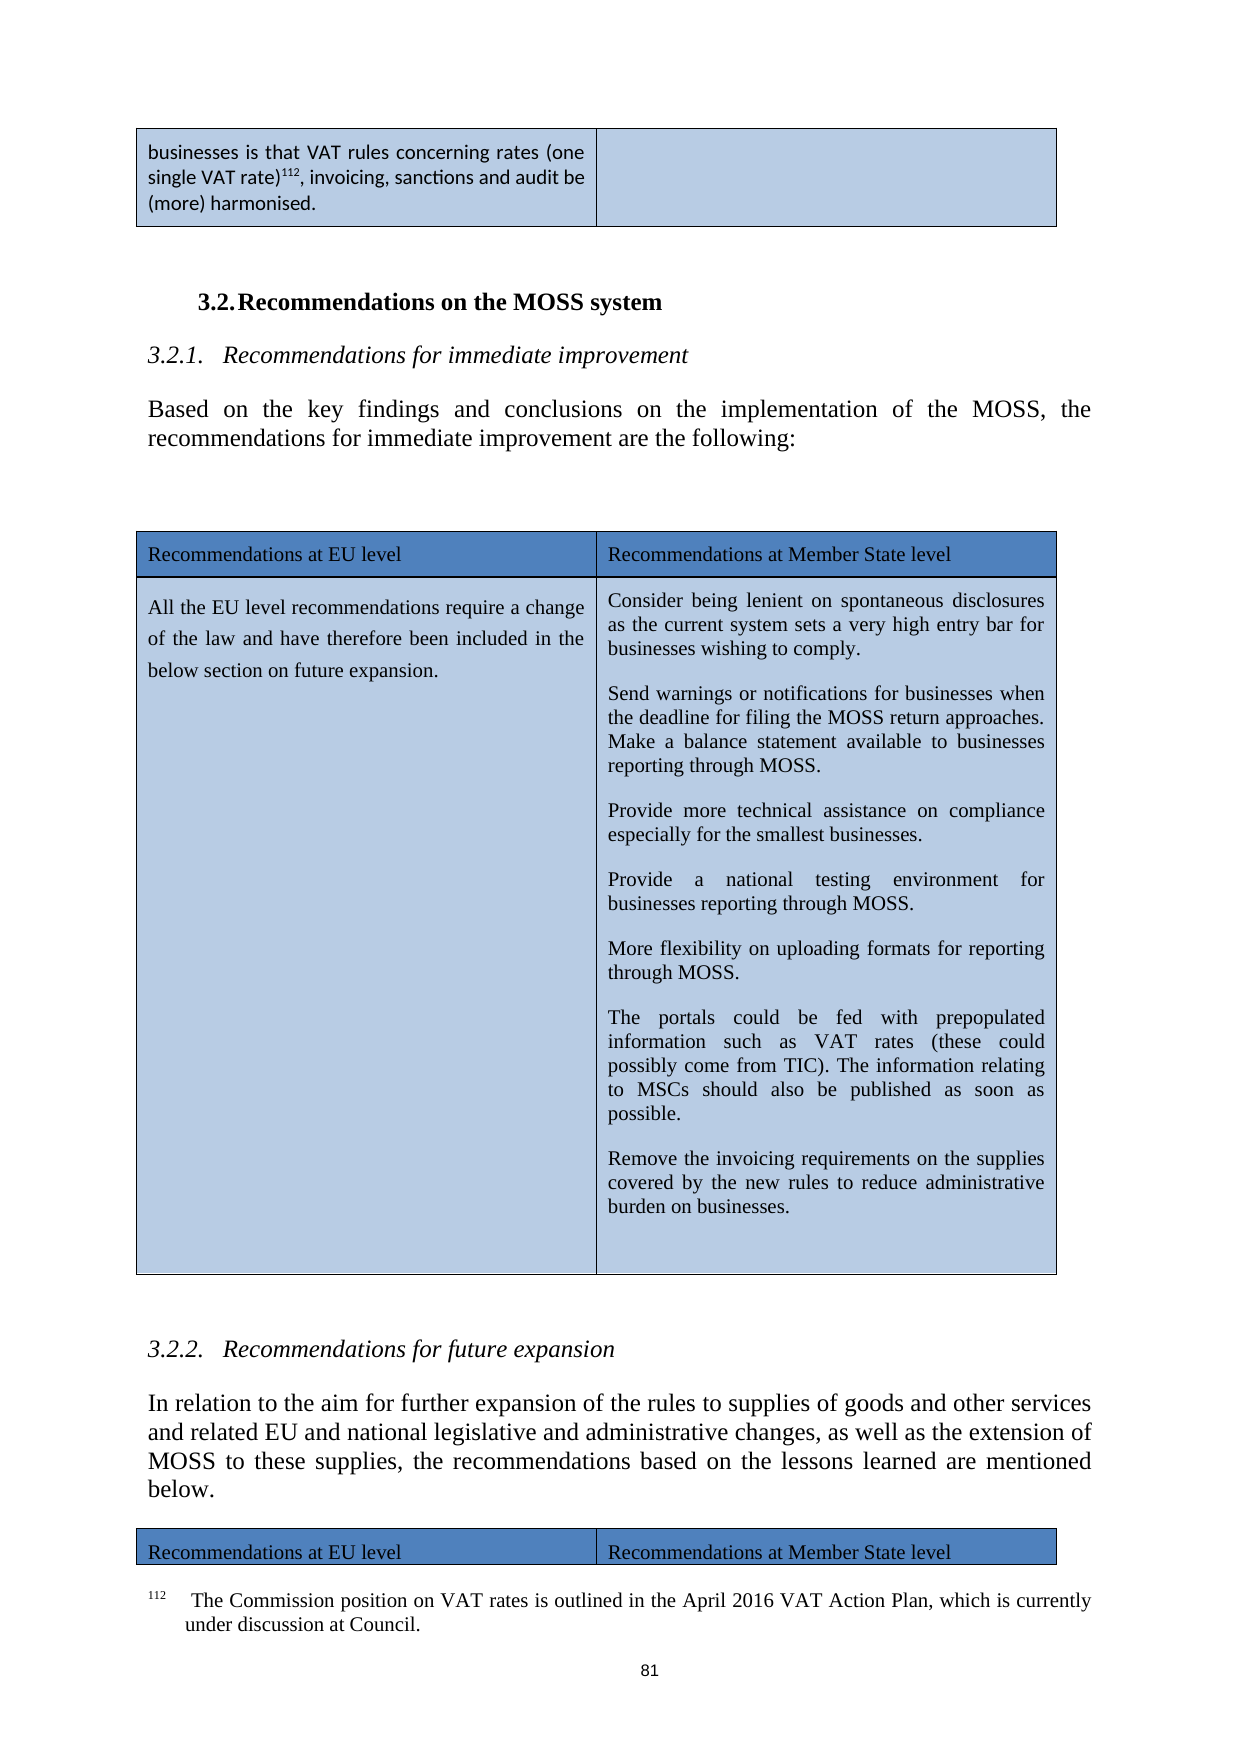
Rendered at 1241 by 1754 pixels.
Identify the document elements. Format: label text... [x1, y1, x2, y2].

list Recommendations for future expansion [148, 1334, 1093, 1363]
table_cell All the EU level recommendations require a change of the law and have therefore been included in the below section on future expansion. [137, 578, 596, 1273]
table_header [137, 1529, 596, 1564]
table_cell Consider being lenient on spontaneous disclosures as the current system sets a very high entry bar for businesses wishing to comply. Send warnings or notifications for businesses when the deadline for filing the MOSS return approaches. Make a balance statement available to businesses reporting through MOSS. Provide more technical assistance on compliance especially for the smallest businesses. Provide a national testing environment for businesses reporting through MOSS. More flexibility on uploading formats for reporting through MOSS. The portals could be fed with prepopulated information such as VAT rates (these could possibly come from TIC). The information relating to MSCs should also be published as soon as possible. Remove the invoicing requirements on the supplies covered by the new rules to reduce administrative burden on businesses. [597, 578, 1056, 1273]
list Recommendations on the MOSS system [198, 287, 1093, 316]
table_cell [597, 129, 1056, 226]
table_header Recommendations at EU level [137, 532, 596, 576]
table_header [597, 1529, 1056, 1564]
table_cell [137, 129, 596, 226]
text Based on the key findings and conclusions on the implementation of the MOSS, the recommendations for immediate improvement are the following: [148, 394, 1093, 452]
table_header Recommendations at Member State level [597, 532, 1056, 576]
list Recommendations for immediate improvement [148, 341, 1093, 369]
text In relation to the aim for further expansion of the rules to supplies of goods and other services and related EU and national legislative and administrative changes, as well as the extension of MOSS to these supplies, the recommendations based on the lessons learned are mentioned below. [148, 1388, 1093, 1503]
